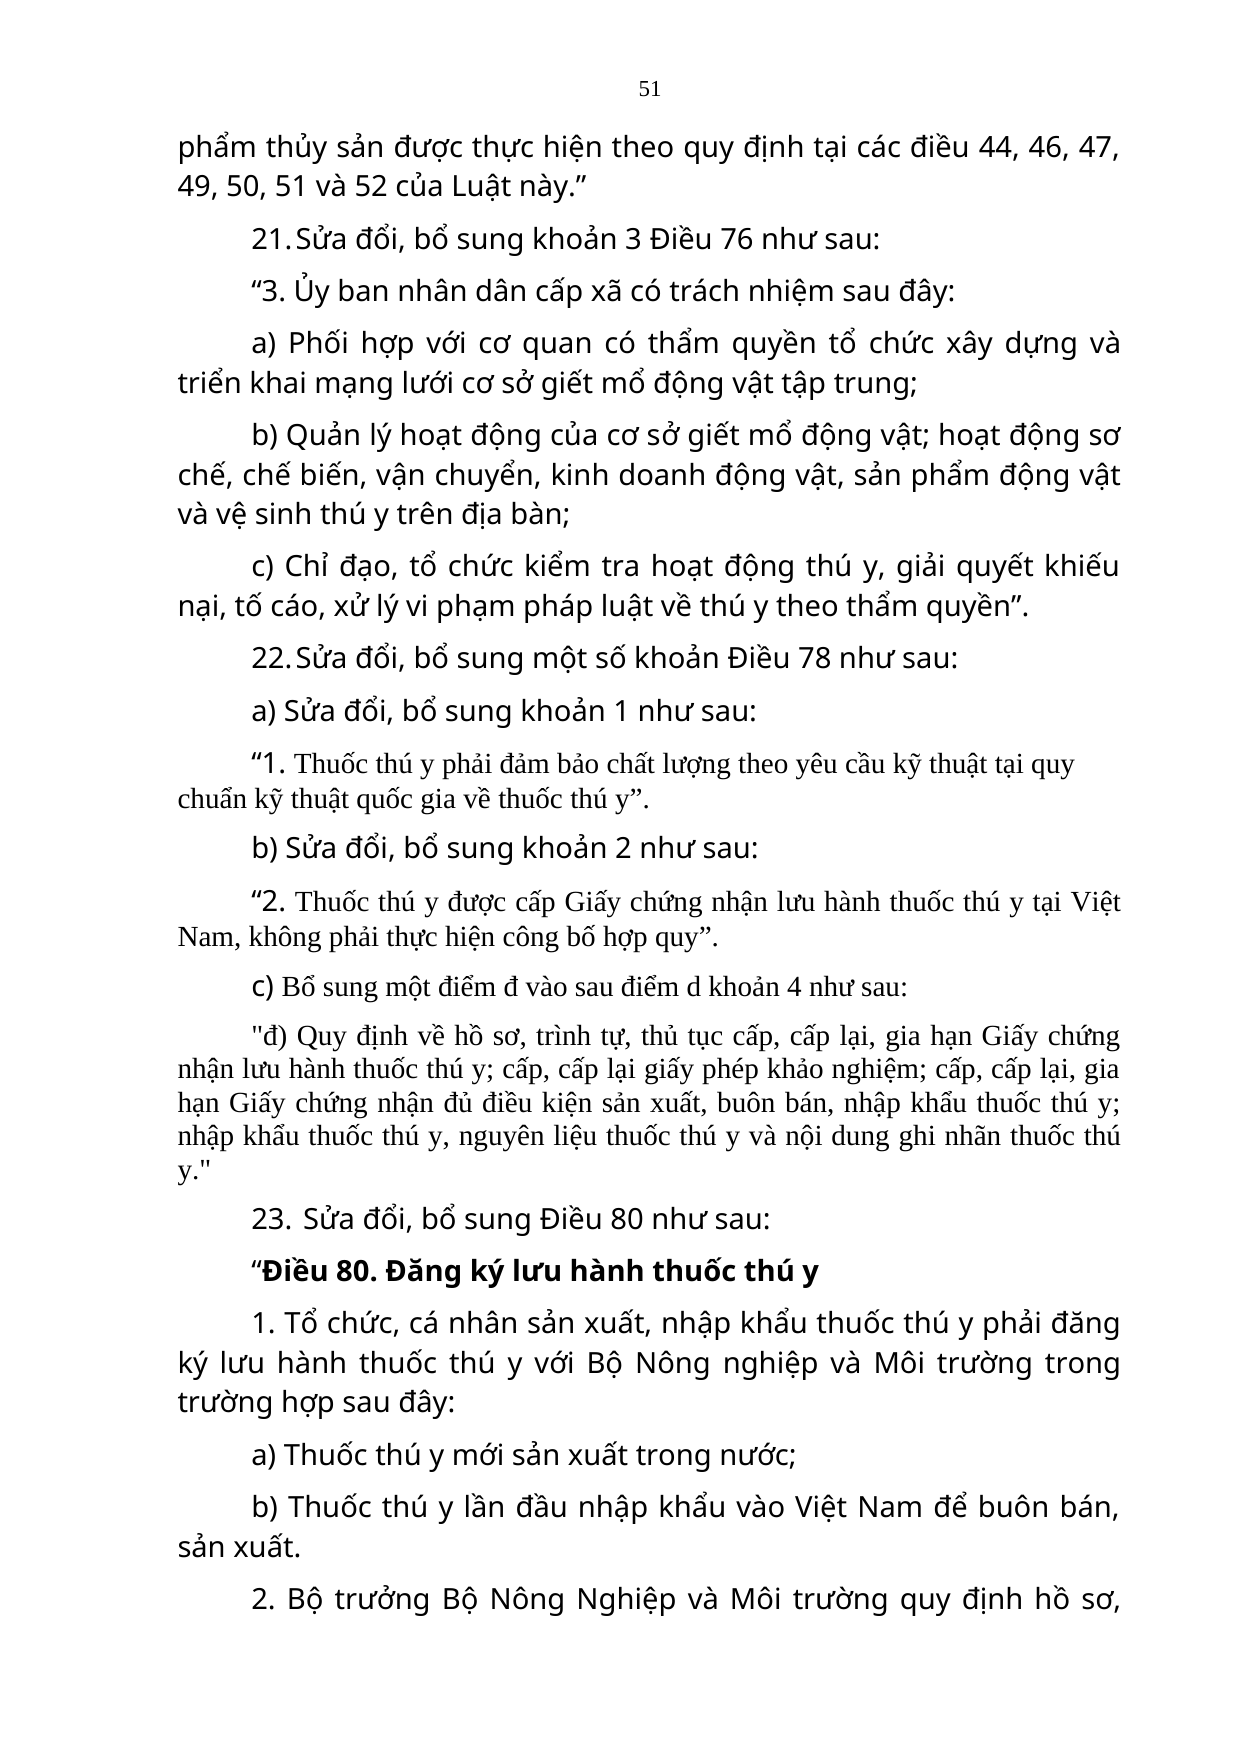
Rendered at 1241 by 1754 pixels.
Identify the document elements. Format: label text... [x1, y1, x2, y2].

text a) Phối hợp với cơ quan có thẩm quyền tổ chức xây dựng và triển khai mạng lưới cơ sở giết mổ động vật tập trung; [177, 322, 1122, 402]
list Sửa đổi, bổ sung khoản 3 Điều 76 như sau: [251, 218, 1122, 258]
text a) Sửa đổi, bổ sung khoản 1 như sau: [177, 690, 1122, 729]
text b) Thuốc thú y lần đầu nhập khẩu vào Việt Nam để buôn bán, sản xuất. [177, 1486, 1122, 1566]
text “Điều 80. Đăng ký lưu hành thuốc thú y [177, 1250, 1122, 1290]
text 1. Tổ chức, cá nhân sản xuất, nhập khẩu thuốc thú y phải đăng ký lưu hành thuốc thú y với Bộ Nông nghiệp và Môi trường trong trường hợp sau đây: [177, 1302, 1122, 1421]
text c) Bổ sung một điểm đ vào sau điểm d khoản 4 như sau: [177, 966, 1122, 1005]
text b) Sửa đổi, bổ sung khoản 2 như sau: [177, 828, 1122, 867]
text “2. Thuốc thú y được cấp Giấy chứng nhận lưu hành thuốc thú y tại Việt Nam, không phải thực hiện công bố hợp quy”. [177, 880, 1122, 953]
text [177, 1578, 1122, 1618]
list Sửa đổi, bổ sung một số khoản Điều 78 như sau: [251, 638, 1122, 677]
text c) Chỉ đạo, tổ chức kiểm tra hoạt động thú y, giải quyết khiếu nại, tố cáo, xử lý vi phạm pháp luật về thú y theo thẩm quyền”. [177, 546, 1122, 625]
text b) Quản lý hoạt động của cơ sở giết mổ động vật; hoạt động sơ chế, chế biến, vận chuyển, kinh doanh động vật, sản phẩm động vật và vệ sinh thú y trên địa bàn; [177, 414, 1122, 533]
text a) Thuốc thú y mới sản xuất trong nước; [177, 1434, 1122, 1474]
text “1. Thuốc thú y phải đảm bảo chất lượng theo yêu cầu kỹ thuật tại quy chuẩn kỹ thuật quốc gia về thuốc thú y”. [177, 742, 1122, 815]
list Sửa đổi, bổ sung Điều 80 như sau: [251, 1198, 1122, 1238]
text “3. Ủy ban nhân dân cấp xã có trách nhiệm sau đây: [177, 270, 1122, 310]
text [177, 126, 1122, 205]
text "đ) Quy định về hồ sơ, trình tự, thủ tục cấp, cấp lại, gia hạn Giấy chứng nhận lưu hành thuốc thú y; cấp, cấp lại giấy phép khảo nghiệm; cấp, cấp lại, gia hạn Giấy chứng nhận đủ điều kiện sản xuất, buôn bán, nhập khẩu thuốc thú y; nhập khẩu thuốc thú y, nguyên liệu thuốc thú y và nội dung ghi nhãn thuốc thú y." [177, 1018, 1122, 1186]
